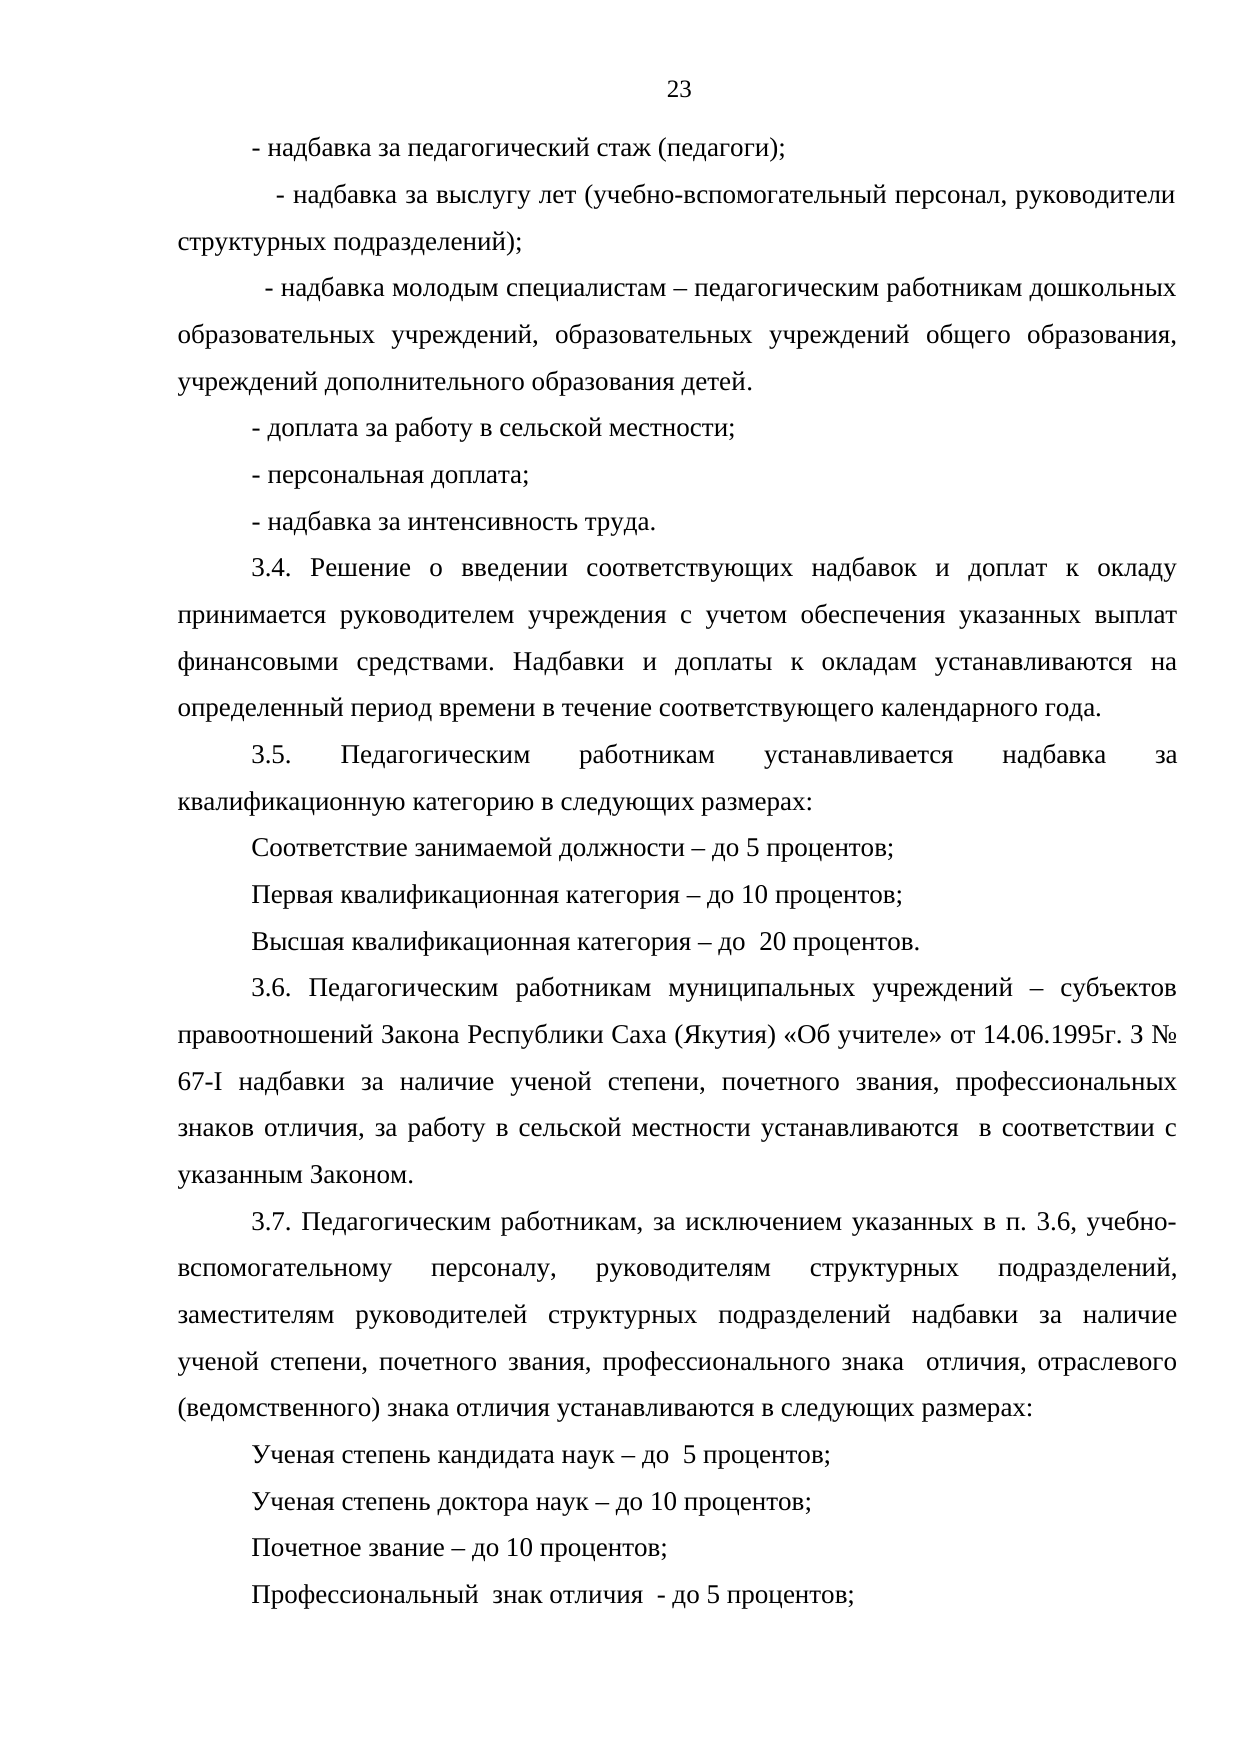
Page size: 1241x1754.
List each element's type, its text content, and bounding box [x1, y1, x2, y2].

text Почетное звание – до 10 процентов; [177, 1531, 1182, 1562]
text 3.7. Педагогическим работникам, за исключением указанных в п. 3.6, учебно- вспомогательному персоналу, руководителям структурных подразделений, заместителям руководителей структурных подразделений надбавки за наличие ученой степени, почетного звания, профессионального знака отличия, отраслевого (ведомственного) знака отличия устанавливаются в следующих размерах: [177, 1205, 1178, 1422]
text - доплата за работу в сельской местности; [177, 411, 1178, 442]
text - надбавка за интенсивность труда. [177, 505, 1178, 536]
text 3.6. Педагогическим работникам муниципальных учреждений – субъектов правоотношений Закона Республики Саха (Якутия) «Об учителе» от 14.06.1995г. З № 67-I надбавки за наличие ученой степени, почетного звания, профессиональных знаков отличия, за работу в сельской местности устанавливаются в соответствии с указанным Законом. [177, 971, 1178, 1189]
text Первая квалификационная категория – до 10 процентов; [177, 878, 1181, 909]
text Соответствие занимаемой должности – до 5 процентов; [177, 831, 1181, 862]
text - надбавка за педагогический стаж (педагоги); [177, 131, 1178, 162]
text 3.4. Решение о введении соответствующих надбавок и доплат к окладу принимается руководителем учреждения с учетом обеспечения указанных выплат финансовыми средствами. Надбавки и доплаты к окладам устанавливаются на определенный период времени в течение соответствующего календарного года. [177, 551, 1178, 722]
text Высшая квалификационная категория – до 20 процентов. [177, 925, 1181, 956]
text - надбавка за выслугу лет (учебно-вспомогательный персонал, руководители структурных подразделений); [177, 178, 1178, 256]
text Ученая степень доктора наук – до 10 процентов; [177, 1485, 1182, 1516]
text - надбавка молодым специалистам – педагогическим работникам дошкольных образовательных учреждений, образовательных учреждений общего образования, учреждений дополнительного образования детей. [177, 271, 1178, 396]
text Ученая степень кандидата наук – до 5 процентов; [177, 1438, 1182, 1469]
text Профессиональный знак отличия - до 5 процентов; [177, 1578, 1182, 1609]
text - персональная доплата; [177, 458, 1178, 489]
text 3.5. Педагогическим работникам устанавливается надбавка за квалификационную категорию в следующих размерах: [177, 738, 1178, 816]
